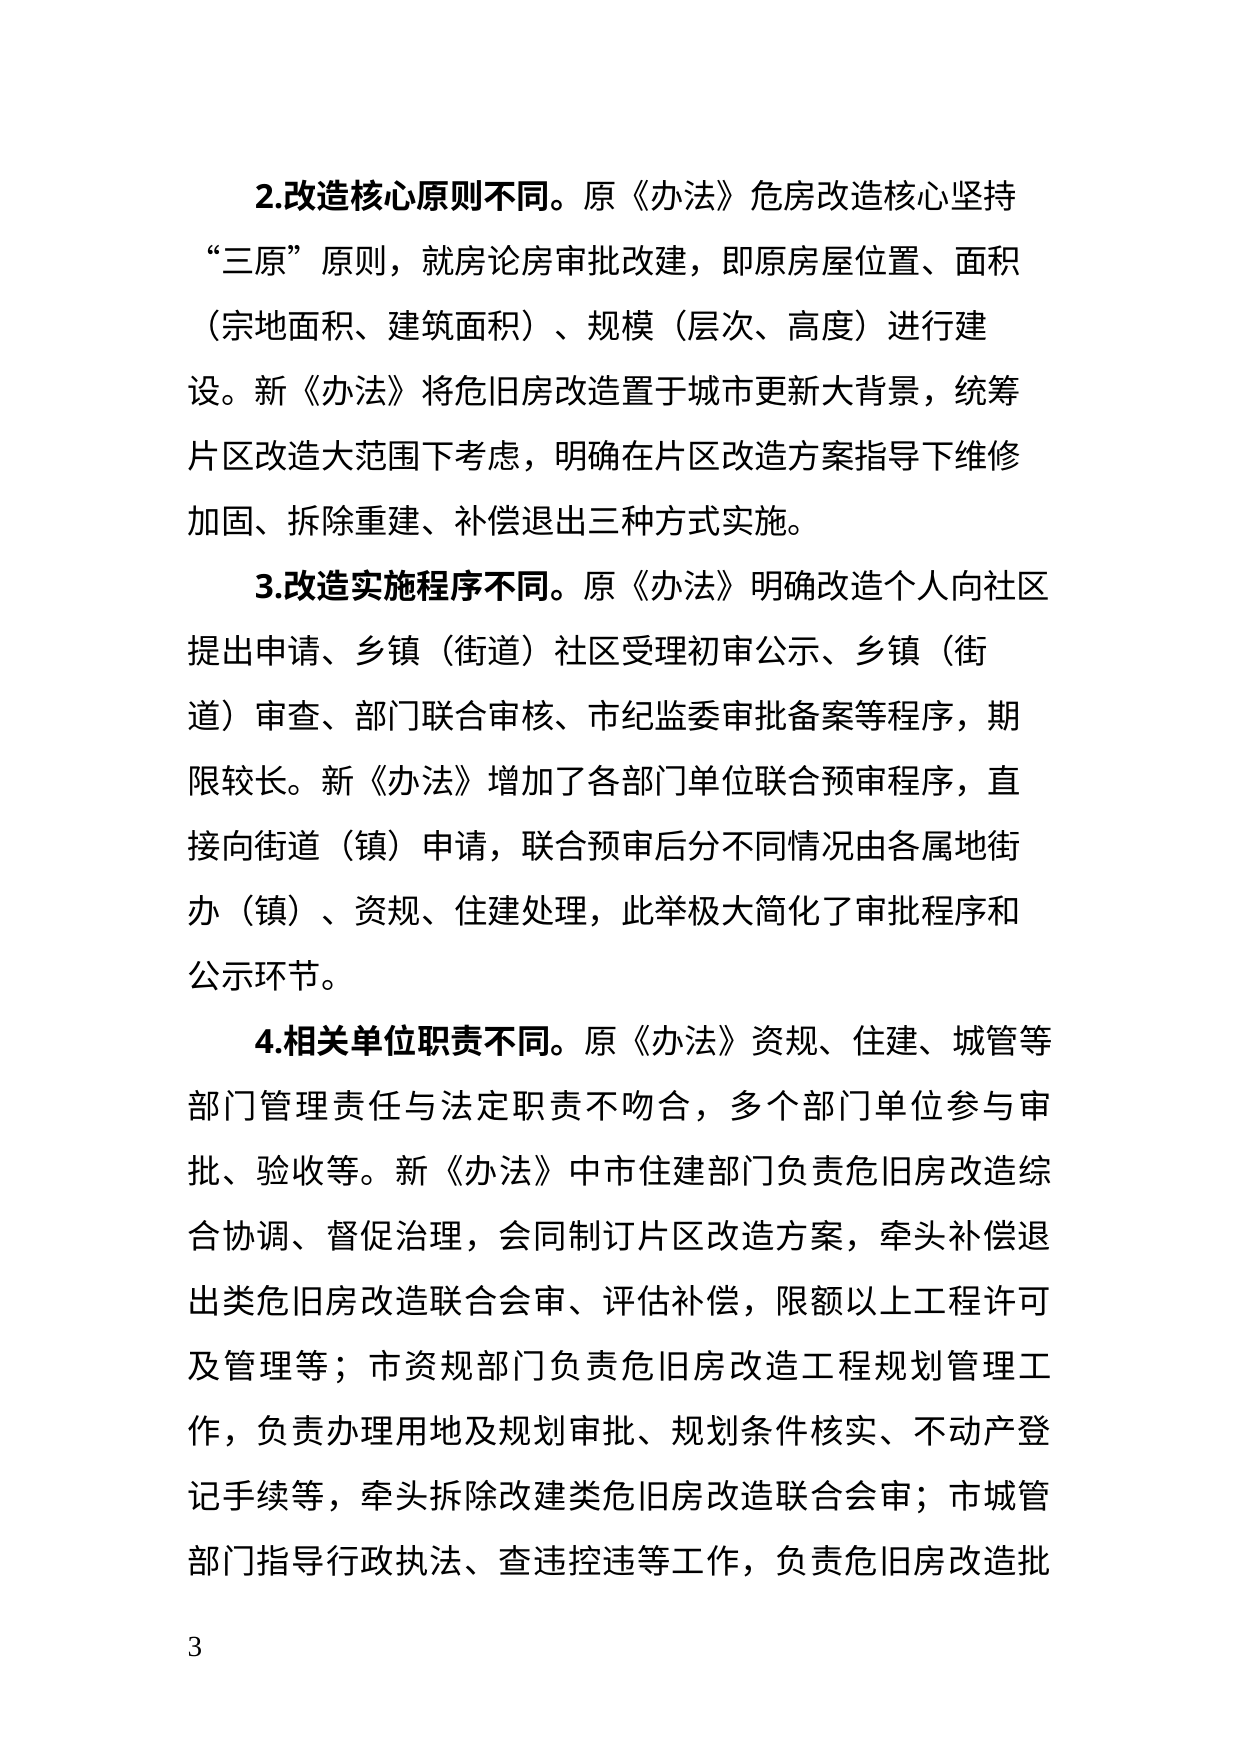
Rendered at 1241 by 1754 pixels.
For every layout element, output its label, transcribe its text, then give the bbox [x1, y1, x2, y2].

list 2.改造核心原则不同。原《办法》危房改造核心坚持“三原”原则，就房论房审批改建，即原房屋位置、面积（宗地面积、建筑面积）、规模（层次、高度）进行建设。新《办法》将危旧房改造置于城市更新大背景，统筹片区改造大范围下考虑，明确在片区改造方案指导下维修加固、拆除重建、补偿退出三种方式实施。 [187, 162, 1053, 552]
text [187, 1007, 1053, 1592]
list 3.改造实施程序不同。原《办法》明确改造个人向社区提出申请、乡镇（街道）社区受理初审公示、乡镇（街道）审查、部门联合审核、市纪监委审批备案等程序，期限较长。新《办法》增加了各部门单位联合预审程序，直接向街道（镇）申请，联合预审后分不同情况由各属地街办（镇）、资规、住建处理，此举极大简化了审批程序和公示环节。 [187, 552, 1053, 1007]
